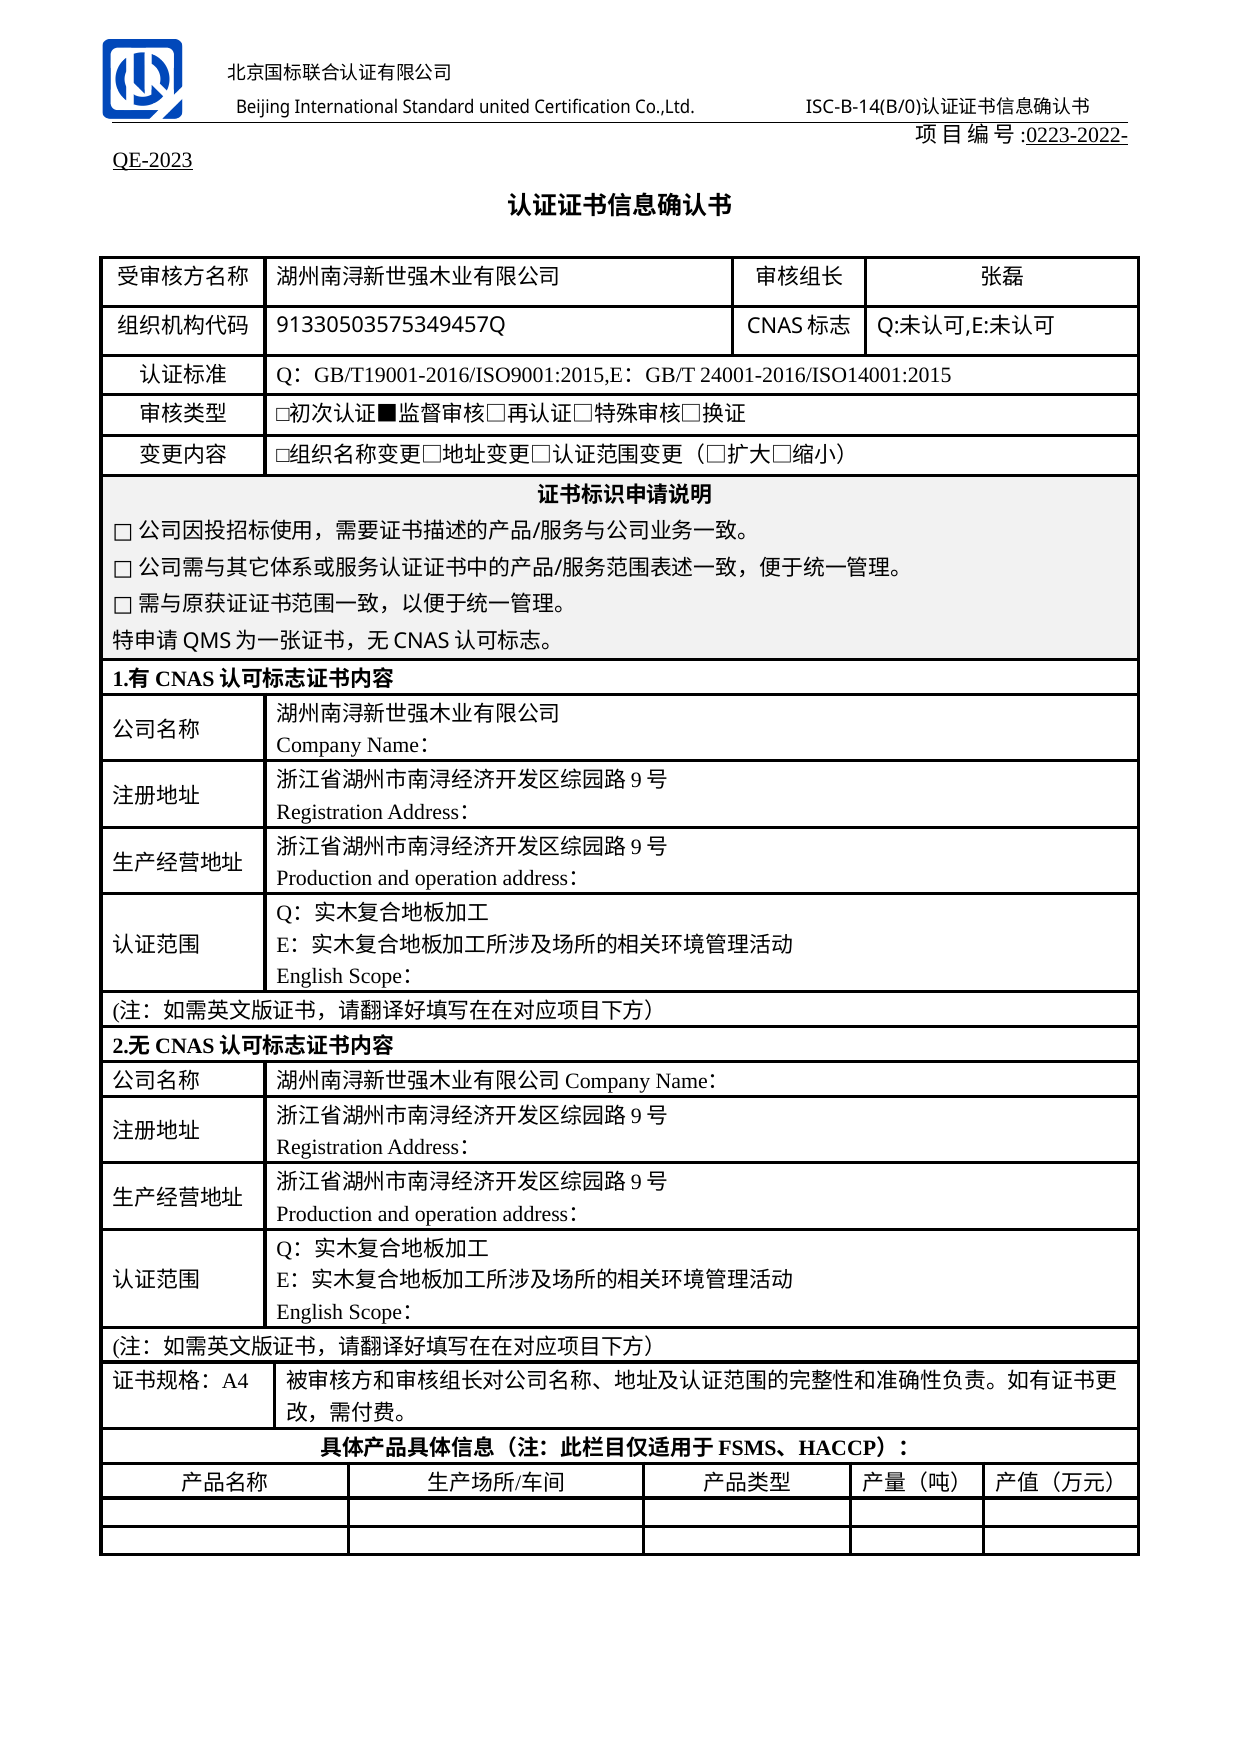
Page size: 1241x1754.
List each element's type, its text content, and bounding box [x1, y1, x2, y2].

table_cell 浙江省湖州市南浔经济开发区综园路9号 Production and operation address： [267, 829, 1137, 892]
table_cell [350, 1528, 642, 1553]
table_cell [350, 1500, 642, 1525]
table_cell Q:未认可,E:未认可 [867, 308, 1137, 354]
table_cell 公司名称 [103, 696, 263, 759]
table_cell CNAS标志 [734, 308, 864, 354]
table_cell 产值（万元） [985, 1465, 1137, 1496]
table_cell 浙江省湖州市南浔经济开发区综园路9号 Production and operation address： [267, 1164, 1137, 1227]
table_cell 具体产品具体信息（注：此栏目仅适用于FSMS、HACCP）： [103, 1430, 1137, 1462]
table_cell [985, 1500, 1137, 1525]
table_cell 产品名称 [103, 1465, 347, 1496]
table_cell Q：实木复合地板加工 E：实木复合地板加工所涉及场所的相关环境管理活动 English Scope： [267, 895, 1137, 990]
text 项目编号:0223-2022-QE-2023 [112, 123, 1128, 173]
table_cell (注：如需英文版证书，请翻译好填写在在对应项目下方） [103, 993, 1137, 1025]
table_header 受审核方名称 [103, 259, 263, 305]
table_cell [645, 1528, 849, 1553]
table_cell 公司名称 [103, 1063, 263, 1094]
table_cell 产量（吨） [852, 1465, 982, 1496]
table_cell 认证范围 [103, 1231, 263, 1326]
table_cell 浙江省湖州市南浔经济开发区综园路9号 Registration Address： [267, 1098, 1137, 1161]
table_cell [852, 1528, 982, 1553]
table_cell [985, 1528, 1137, 1553]
table_cell 组织机构代码 [103, 308, 263, 354]
table_cell [645, 1500, 849, 1525]
table_cell □初次认证■监督审核□再认证□特殊审核□换证 [267, 396, 1137, 433]
table_cell 认证标准 [103, 357, 263, 393]
text 认证证书信息确认书 [112, 185, 1128, 222]
table_cell Q：GB/T19001-2016/ISO9001:2015,E：GB/T 24001-2016/ISO14001:2015 [267, 357, 1137, 393]
table_cell 湖州南浔新世强木业有限公司 Company Name： [267, 696, 1137, 759]
table_cell 1.有CNAS认可标志证书内容 [103, 661, 1137, 693]
table_cell 认证范围 [103, 895, 263, 990]
table_cell 审核类型 [103, 396, 263, 433]
table_cell Q：实木复合地板加工 E：实木复合地板加工所涉及场所的相关环境管理活动 English Scope： [267, 1231, 1137, 1326]
table_cell 证书标识申请说明 □ 公司因投招标使用，需要证书描述的产品/服务与公司业务一致。 □ 公司需与其它体系或服务认证证书中的产品/服务范围表述一致，便于统一管理。 □ 需与原获证证书范围一致，以便于统一管理。 特申请QMS为一张证书，无CNAS认可标志。 [103, 477, 1137, 658]
table_cell 证书规格：A4 [103, 1364, 273, 1427]
table_cell 91330503575349457Q [267, 308, 731, 354]
table_cell 注册地址 [103, 1098, 263, 1161]
table_cell [852, 1500, 982, 1525]
table_cell 生产经营地址 [103, 829, 263, 892]
table_cell [103, 1500, 347, 1525]
table_header 张磊 [867, 259, 1137, 305]
table_cell 生产经营地址 [103, 1164, 263, 1227]
table_header 审核组长 [734, 259, 864, 305]
table_cell 被审核方和审核组长对公司名称、地址及认证范围的完整性和准确性负责。如有证书更改，需付费。 [276, 1364, 1137, 1427]
table_cell [103, 1528, 347, 1553]
table_cell 变更内容 [103, 437, 263, 474]
table_cell 浙江省湖州市南浔经济开发区综园路9号 Registration Address： [267, 762, 1137, 826]
table_cell □组织名称变更□地址变更□认证范围变更（□扩大□缩小） [267, 437, 1137, 474]
table_cell 产品类型 [645, 1465, 849, 1496]
table_cell (注：如需英文版证书，请翻译好填写在在对应项目下方） [103, 1329, 1137, 1360]
table_header 湖州南浔新世强木业有限公司 [267, 259, 731, 305]
table_cell 2.无CNAS认可标志证书内容 [103, 1028, 1137, 1060]
table_cell 湖州南浔新世强木业有限公司Company Name： [267, 1063, 1137, 1094]
picture [102, 39, 183, 119]
table_cell 注册地址 [103, 762, 263, 826]
table_cell 生产场所/车间 [350, 1465, 642, 1496]
